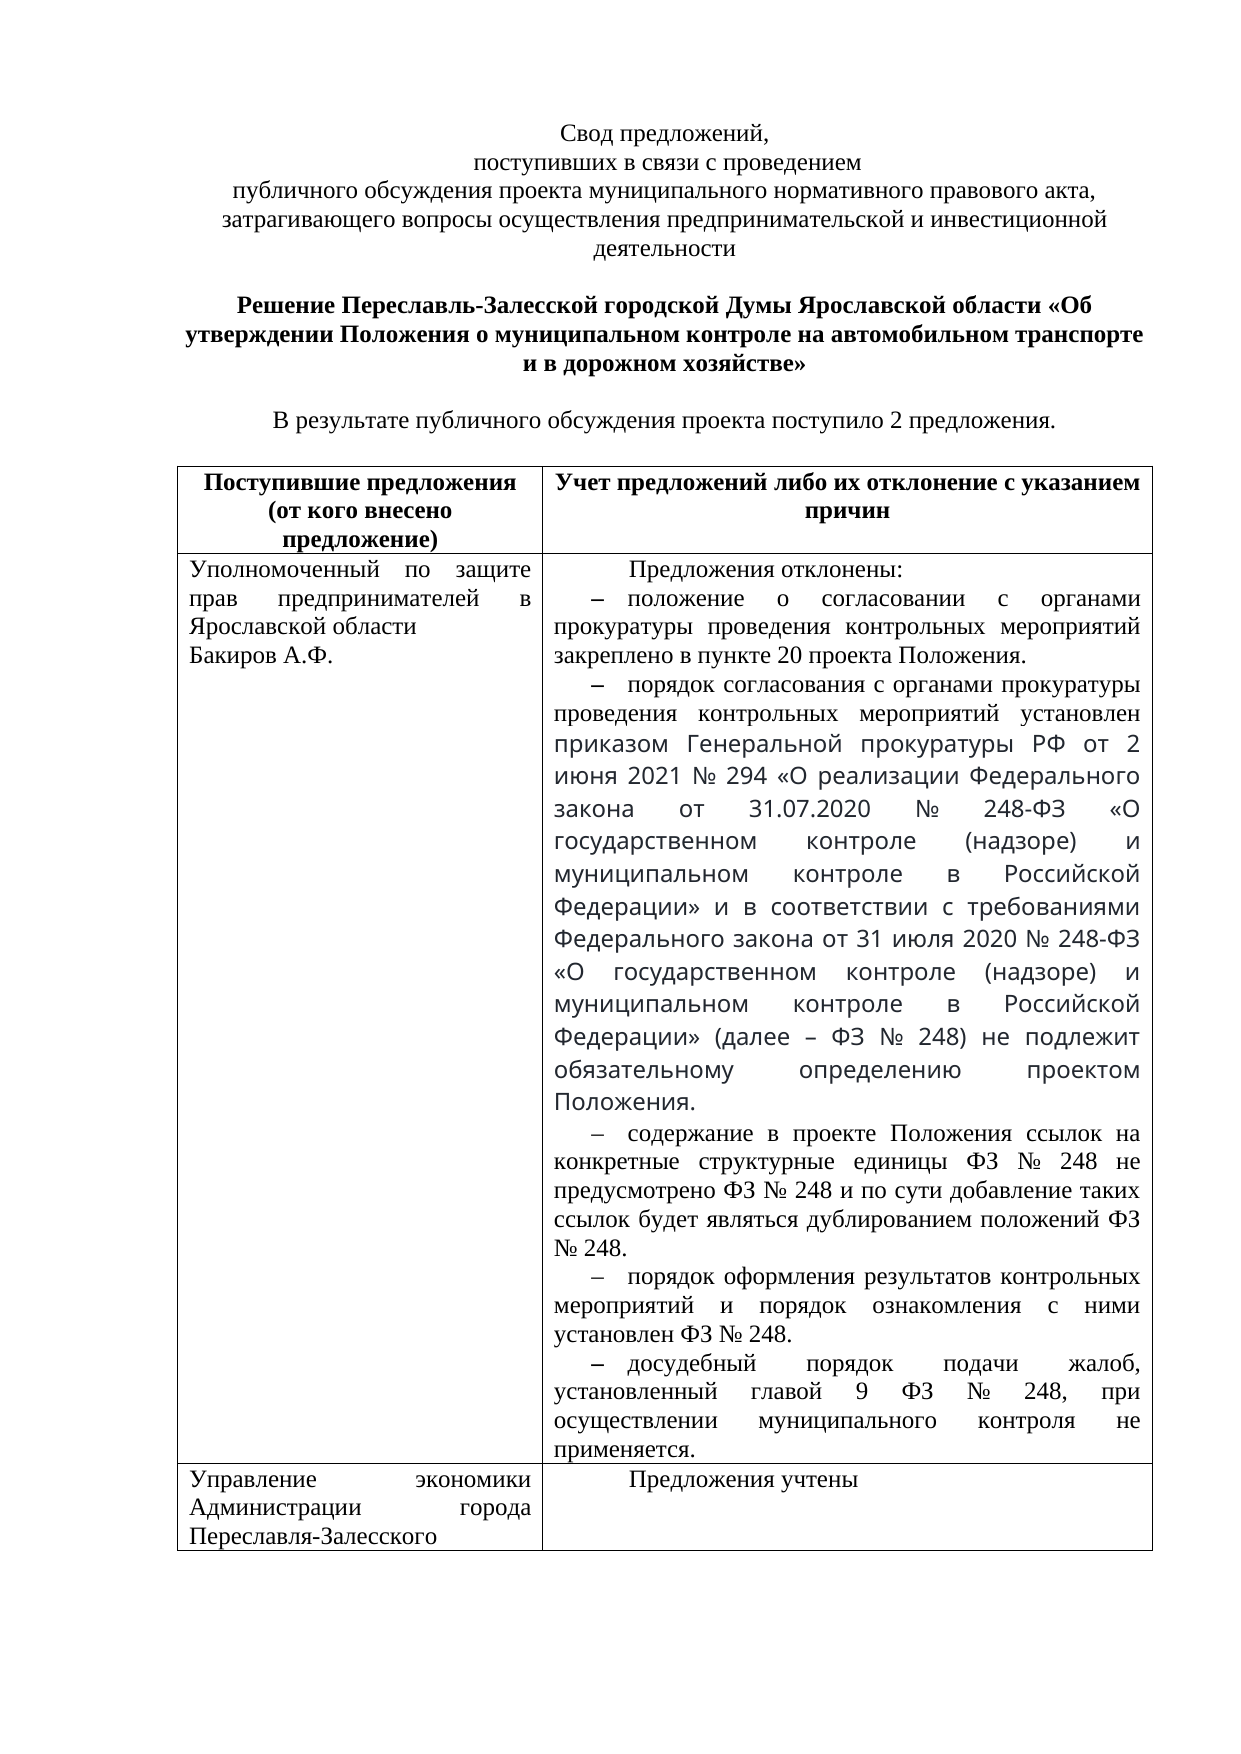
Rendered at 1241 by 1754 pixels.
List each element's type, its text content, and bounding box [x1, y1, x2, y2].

table_cell Предложения отклонены: положение о согласовании с органами прокуратуры проведения контрольных мероприятий закреплено в пункте 20 проекта Положения. порядок согласования с органами прокуратуры проведения контрольных мероприятий установлен приказом Генеральной прокуратуры РФ от 2 июня 2021 № 294 «О реализации Федерального закона от 31.07.2020 № 248-ФЗ «О государственном контроле (надзоре) и муниципальном контроле в Российской Федерации» и в соответствии с требованиями Федерального закона от 31 июля 2020 № 248-ФЗ «О государственном контроле (надзоре) и муниципальном контроле в Российской Федерации» (далее – ФЗ № 248) не подлежит обязательному определению проектом Положения. содержание в проекте Положения ссылок на конкретные структурные единицы ФЗ № 248 не предусмотрено ФЗ № 248 и по сути добавление таких ссылок будет являться дублированием положений ФЗ № 248. порядок оформления результатов контрольных мероприятий и порядок ознакомления с ними установлен ФЗ № 248. досудебный порядок подачи жалоб, установленный главой 9 ФЗ № 248, при осуществлении муниципального контроля не применяется. [543, 554, 1152, 1463]
text Свод предложений, [177, 118, 1152, 147]
text Решение Переславль-Залесской городской Думы Ярославской области «Об утверждении Положения о муниципальном контроле на автомобильном транспорте и в дорожном хозяйстве» [177, 291, 1152, 377]
table_header Поступившие предложения (от кого внесено предложение) [178, 467, 542, 553]
text публичного обсуждения проекта муниципального нормативного правового акта, затрагивающего вопросы осуществления предпринимательской и инвестиционной деятельности [177, 176, 1152, 262]
table_cell Уполномоченный по защите прав предпринимателей в Ярославской области Бакиров А.Ф. [178, 554, 542, 1463]
text В результате публичного обсуждения проекта поступило 2 предложения. [177, 406, 1152, 434]
text поступивших в связи с проведением [177, 147, 1152, 176]
table_header Учет предложений либо их отклонение с указанием причин [543, 467, 1152, 553]
table_cell Предложения учтены [543, 1464, 1152, 1550]
table_cell Управление экономики Администрации города Переславля-Залесского [178, 1464, 542, 1550]
